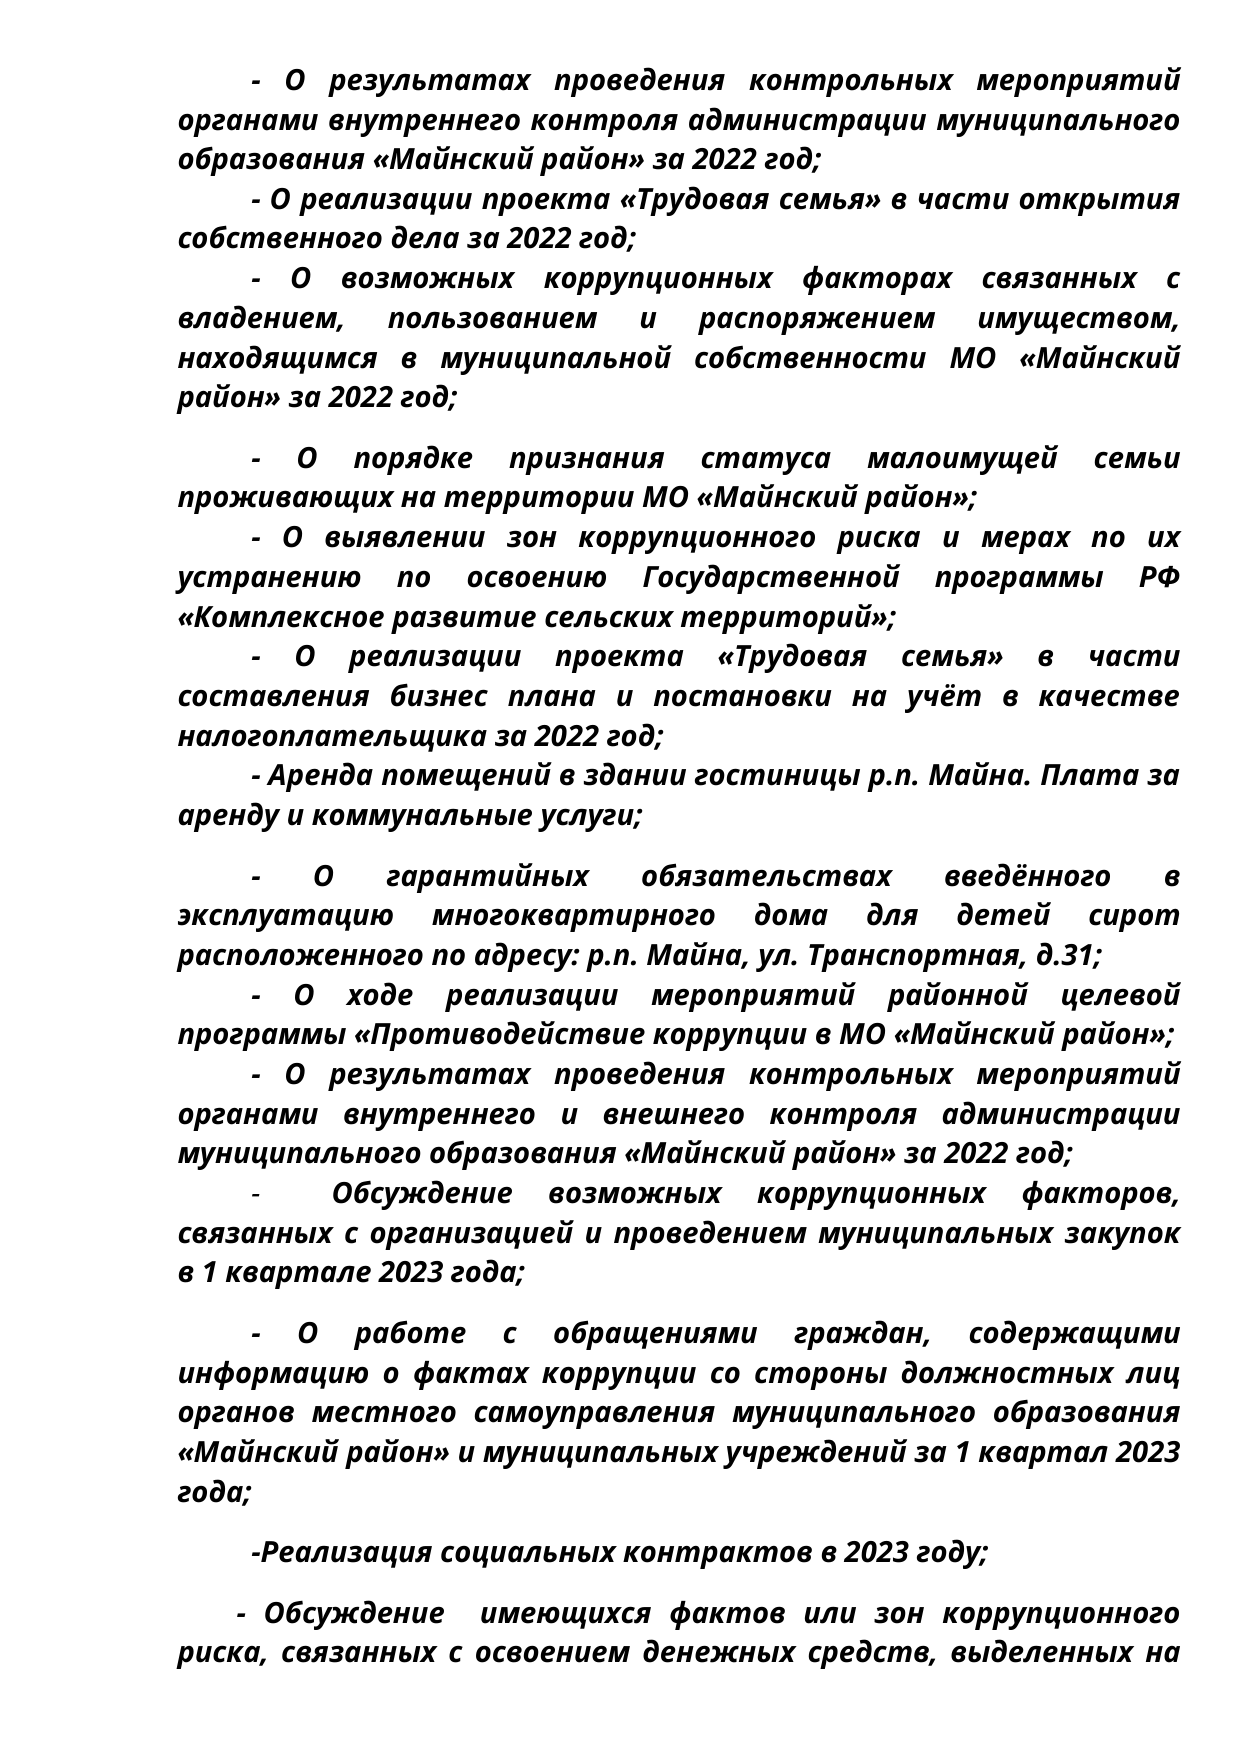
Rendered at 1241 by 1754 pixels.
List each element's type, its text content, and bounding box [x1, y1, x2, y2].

text - О результатах проведения контрольных мероприятий органами внутреннего контроля администрации муниципального образования «Майнский район» за 2022 год; [177, 59, 1181, 178]
text - О порядке признания статуса малоимущей семьи проживающих на территории МО «Майнский район»; [177, 437, 1181, 516]
text - О реализации проекта «Трудовая семья» в части открытия собственного дела за 2022 год; [177, 178, 1181, 257]
text - Аренда помещений в здании гостиницы р.п. Майна. Плата за аренду и коммунальные услуги; [177, 754, 1181, 834]
text - О выявлении зон коррупционного риска и мерах по их устранению по освоению Государственной программы РФ «Комплексное развитие сельских территорий»; [177, 516, 1181, 636]
text - О ходе реализации мероприятий районной целевой программы «Противодействие коррупции в МО «Майнский район»; [177, 974, 1181, 1053]
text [177, 1592, 1181, 1671]
text - О гарантийных обязательствах введённого в эксплуатацию многоквартирного дома для детей сирот расположенного по адресу: р.п. Майна, ул. Транспортная, д.31; [177, 855, 1181, 974]
text - О реализации проекта «Трудовая семья» в части составления бизнес плана и постановки на учёт в качестве налогоплательщика за 2022 год; [177, 636, 1181, 754]
text -Реализация социальных контрактов в 2023 году; [177, 1531, 1181, 1571]
text - О возможных коррупционных факторах связанных с владением, пользованием и распоряжением имуществом, находящимся в муниципальной собственности МО «Майнский район» за 2022 год; [177, 257, 1181, 416]
text - О работе с обращениями граждан, содержащими информацию о фактах коррупции со стороны должностных лиц органов местного самоуправления муниципального образования «Майнский район» и муниципальных учреждений за 1 квартал 2023 года; [177, 1312, 1181, 1511]
text - О результатах проведения контрольных мероприятий органами внутреннего и внешнего контроля администрации муниципального образования «Майнский район» за 2022 год; [177, 1053, 1181, 1172]
text - Обсуждение возможных коррупционных факторов, связанных с организацией и проведением муниципальных закупок в 1 квартале 2023 года; [177, 1172, 1181, 1291]
